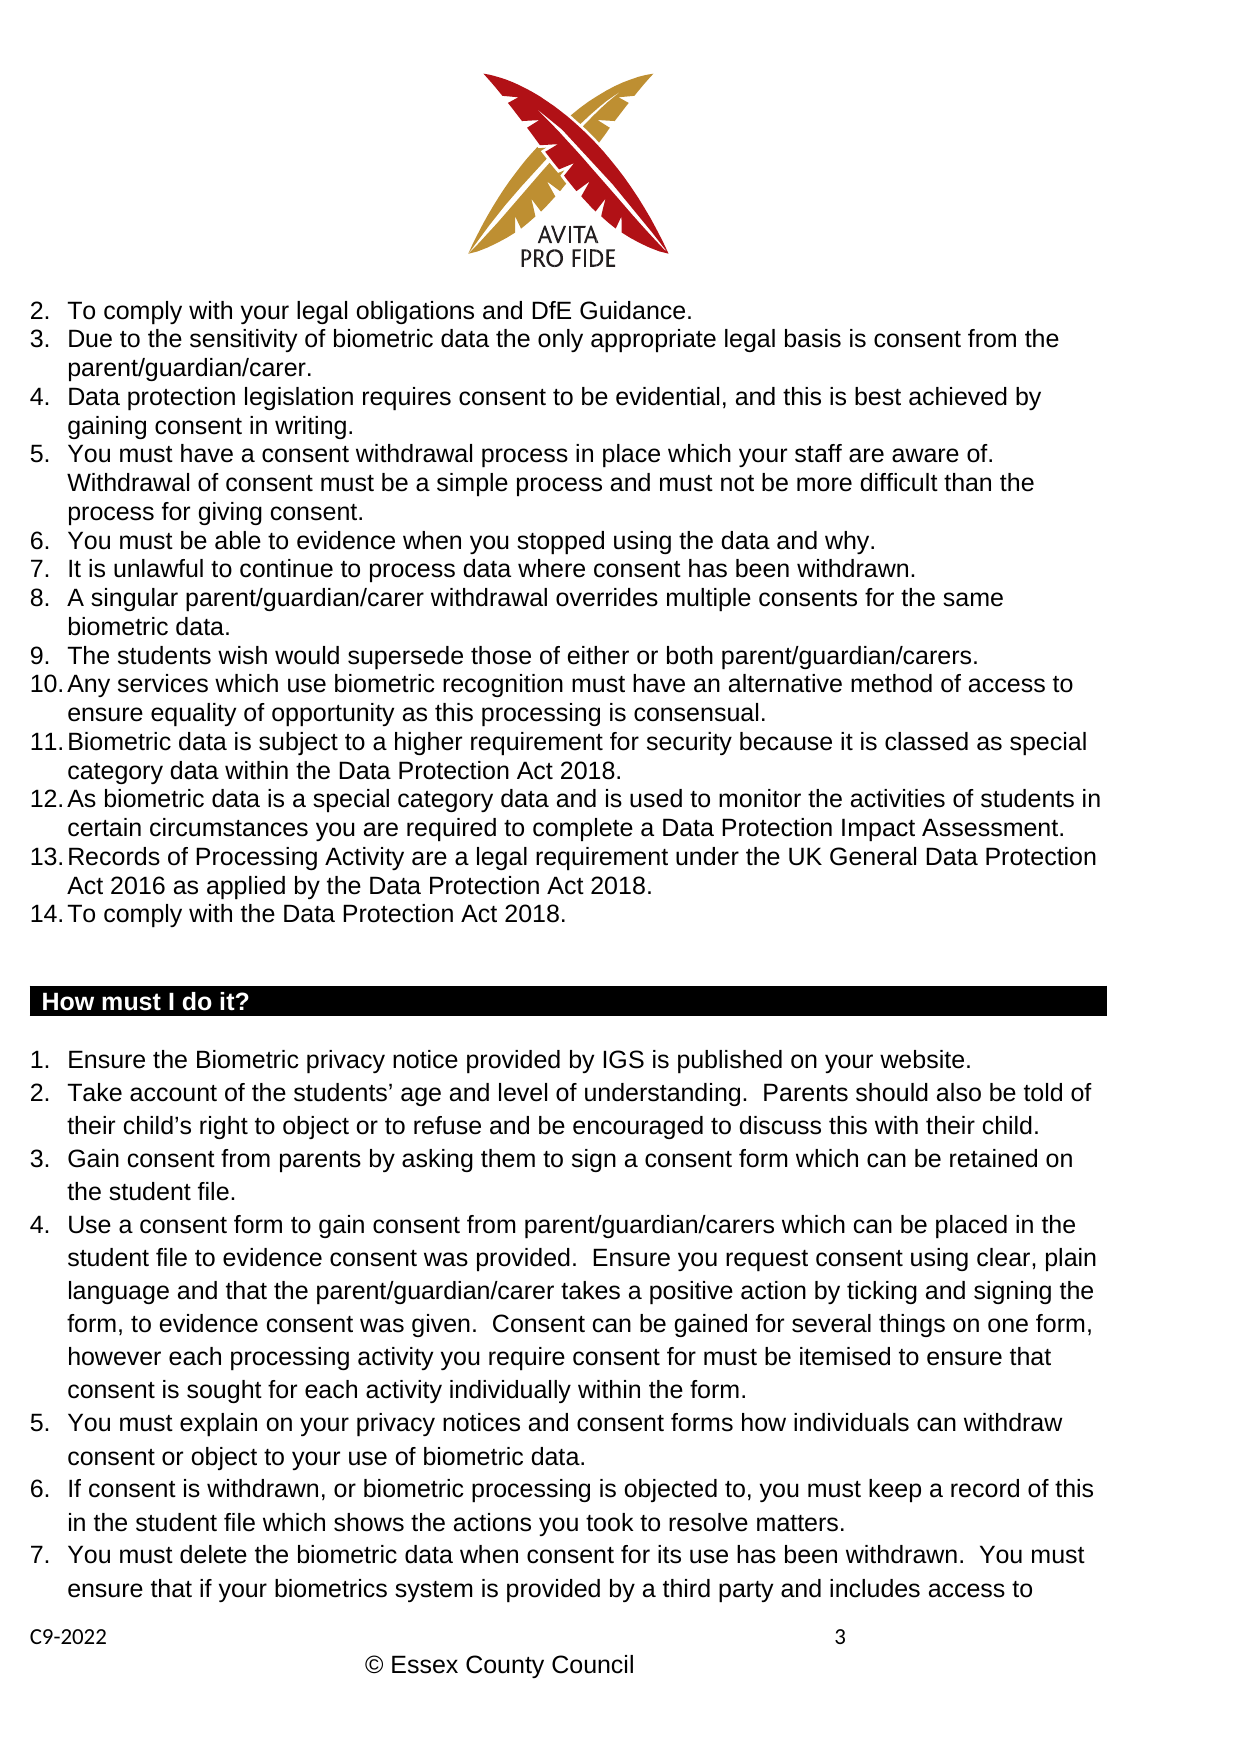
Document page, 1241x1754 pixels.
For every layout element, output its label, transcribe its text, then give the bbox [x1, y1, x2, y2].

list Take account of the students’ age and level of understanding. Parents should also be told of their child’s right to object or to refuse and be encouraged to discuss this with their child. [29, 1078, 1107, 1140]
list Biometric data is subject to a higher requirement for security because it is classed as special category data within the Data Protection Act 2018. [29, 727, 1107, 784]
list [29, 1541, 1107, 1602]
table_header How must I do it? [31, 987, 1106, 1015]
list Any services which use biometric recognition must have an alternative method of access to ensure equality of opportunity as this processing is consensual. [29, 669, 1107, 727]
list A singular parent/guardian/carer withdrawal overrides multiple consents for the same biometric data. [29, 583, 1107, 641]
list Ensure the Biometric privacy notice provided by IGS is published on your website. [29, 1045, 1107, 1074]
list The students wish would supersede those of either or both parent/guardian/carers. [29, 641, 1107, 669]
list If consent is withdrawn, or biometric processing is objected to, you must keep a record of this in the student file which shows the actions you took to resolve matters. [29, 1474, 1107, 1536]
list You must have a consent withdrawal process in place which your staff are aware of. Withdrawal of consent must be a simple process and must not be more difficult than the process for giving consent. [29, 439, 1107, 526]
list You must explain on your privacy notices and consent forms how individuals can withdraw consent or object to your use of biometric data. [29, 1408, 1107, 1470]
list Records of Processing Activity are a legal requirement under the UK General Data Protection Act 2016 as applied by the Data Protection Act 2018. [29, 842, 1107, 899]
list It is unlawful to continue to process data where consent has been withdrawn. [29, 554, 1107, 583]
list As biometric data is a special category data and is used to monitor the activities of students in certain circumstances you are required to complete a Data Protection Impact Assessment. [29, 784, 1107, 842]
list Due to the sensitivity of biometric data the only appropriate legal basis is consent from the parent/guardian/carer. [29, 324, 1107, 382]
list Use a consent form to gain consent from parent/guardian/carers which can be placed in the student file to evidence consent was provided. Ensure you request consent using clear, plain language and that the parent/guardian/carer takes a positive action by ticking and signing the form, to evidence consent was given. Consent can be gained for several things on one form, however each processing activity you require consent for must be itemised to ensure that consent is sought for each activity individually within the form. [29, 1210, 1107, 1404]
list To comply with your legal obligations and DfE Guidance. [29, 296, 1107, 324]
list Data protection legislation requires consent to be evidential, and this is best achieved by gaining consent in writing. [29, 382, 1107, 439]
list To comply with the Data Protection Act 2018. [29, 899, 1107, 928]
list You must be able to evidence when you stopped using the data and why. [29, 526, 1107, 554]
list Gain consent from parents by asking them to sign a consent form which can be retained on the student file. [29, 1144, 1107, 1206]
